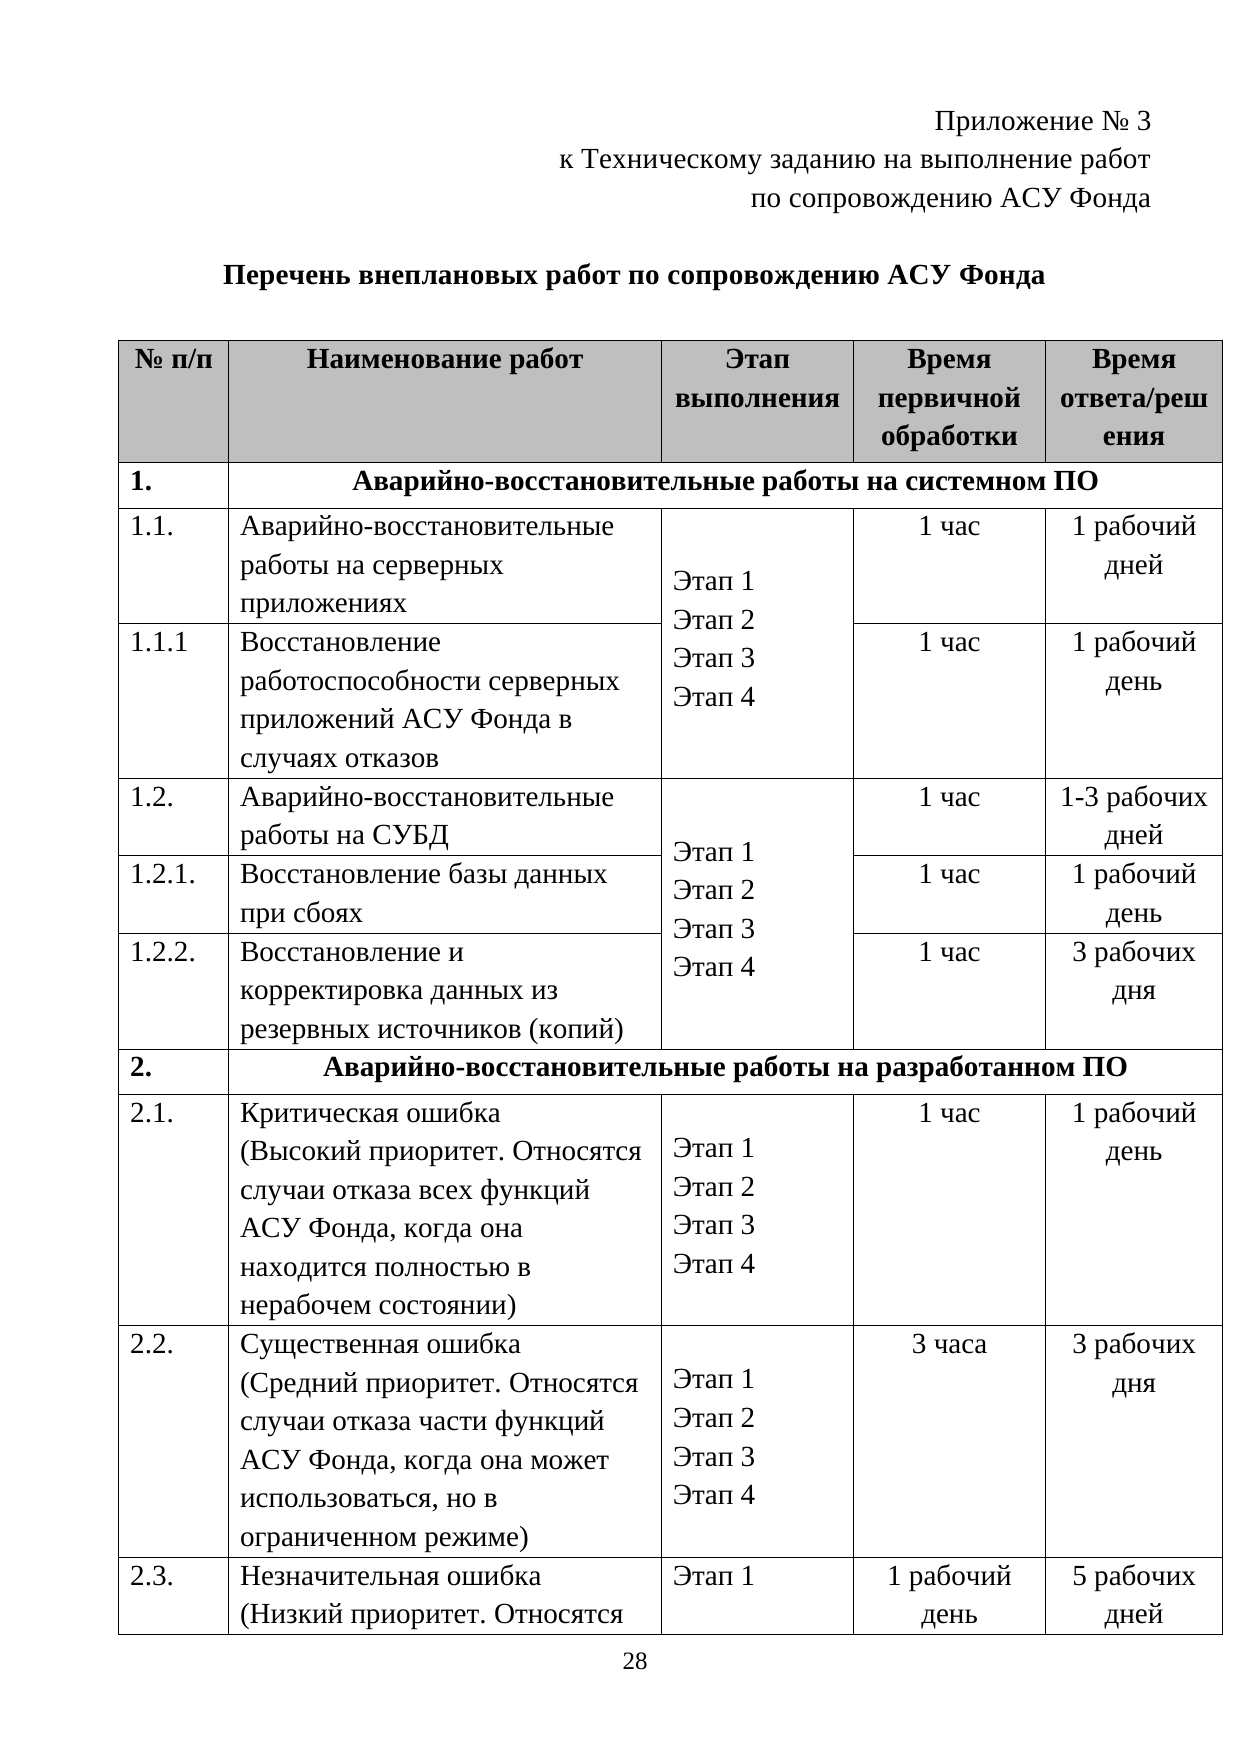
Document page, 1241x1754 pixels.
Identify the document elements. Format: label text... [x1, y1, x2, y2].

table_cell 1 рабочий день [854, 1558, 1045, 1634]
table_cell Восстановление работоспособности серверных приложений АСУ Фонда в случаях отказов [229, 624, 661, 778]
table_cell 1 час [854, 509, 1045, 623]
table_cell 2.2. [119, 1326, 228, 1557]
table_cell 2.3. [119, 1558, 228, 1634]
table_header Этап выполнения [662, 341, 853, 462]
table_cell 1.1. [119, 509, 228, 623]
table_cell 1.2. [119, 779, 228, 855]
table_cell 2.1. [119, 1095, 228, 1325]
table_cell Существенная ошибка (Средний приоритет. Относятся случаи отказа части функций АСУ Фонда, когда она может использоваться, но в ограниченном режиме) [229, 1326, 661, 1557]
table_cell 1 час [854, 624, 1045, 778]
table_cell 1.2.2. [119, 934, 228, 1048]
table_cell Этап 1 Этап 2 Этап 3 Этап 4 [662, 779, 853, 1048]
table_header Время первичной обработки [854, 341, 1045, 462]
table_cell Аварийно-восстановительные работы на разработанном ПО [229, 1050, 1222, 1094]
text к Техническому заданию на выполнение работ [118, 141, 1152, 175]
table_cell 1 час [854, 1095, 1045, 1325]
table_cell 1.1.1 [119, 624, 228, 778]
text Перечень внеплановых работ по сопровождению АСУ Фонда [118, 257, 1152, 290]
table_cell Этап 1 Этап 2 Этап 3 Этап 4 [662, 1095, 853, 1325]
table_cell Этап 1 Этап 2 Этап 3 Этап 4 [662, 509, 853, 778]
table_header Наименование работ [229, 341, 661, 462]
table_header Время ответа/решения [1046, 341, 1222, 462]
table_cell 1. [119, 463, 228, 507]
table_cell Аварийно-восстановительные работы на серверных приложениях [229, 509, 661, 623]
table_cell Этап 1 Этап 2 Этап 3 Этап 4 [662, 1326, 853, 1557]
table_cell Восстановление базы данных при сбоях [229, 856, 661, 933]
table_cell 3 рабочих дня [1046, 934, 1222, 1048]
table_cell Восстановление и корректировка данных из резервных источников (копий) [229, 934, 661, 1048]
table_cell 1 час [854, 934, 1045, 1048]
table_header № п/п [119, 341, 228, 462]
table_cell 1 рабочий день [1046, 1095, 1222, 1325]
table_cell 1 час [854, 779, 1045, 855]
table_cell Критическая ошибка (Высокий приоритет. Относятся случаи отказа всех функций АСУ Фонда, когда она находится полностью в нерабочем состоянии) [229, 1095, 661, 1325]
text Приложение № 3 [118, 103, 1152, 136]
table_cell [229, 1558, 661, 1634]
table_cell 2. [119, 1050, 228, 1094]
table_cell 3 рабочих дня [1046, 1326, 1222, 1557]
table_cell Аварийно-восстановительные работы на СУБД [229, 779, 661, 855]
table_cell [662, 1558, 853, 1634]
table_cell 3 часа [854, 1326, 1045, 1557]
table_cell 1 рабочий дней [1046, 509, 1222, 623]
table_cell 5 рабочих дней [1046, 1558, 1222, 1634]
text по сопровождению АСУ Фонда [118, 180, 1152, 213]
table_cell 1 рабочий день [1046, 856, 1222, 933]
table_cell 1-3 рабочих дней [1046, 779, 1222, 855]
table_cell 1.2.1. [119, 856, 228, 933]
table_cell 1 рабочий день [1046, 624, 1222, 778]
table_cell Аварийно-восстановительные работы на системном ПО [229, 463, 1222, 507]
table_cell 1 час [854, 856, 1045, 933]
